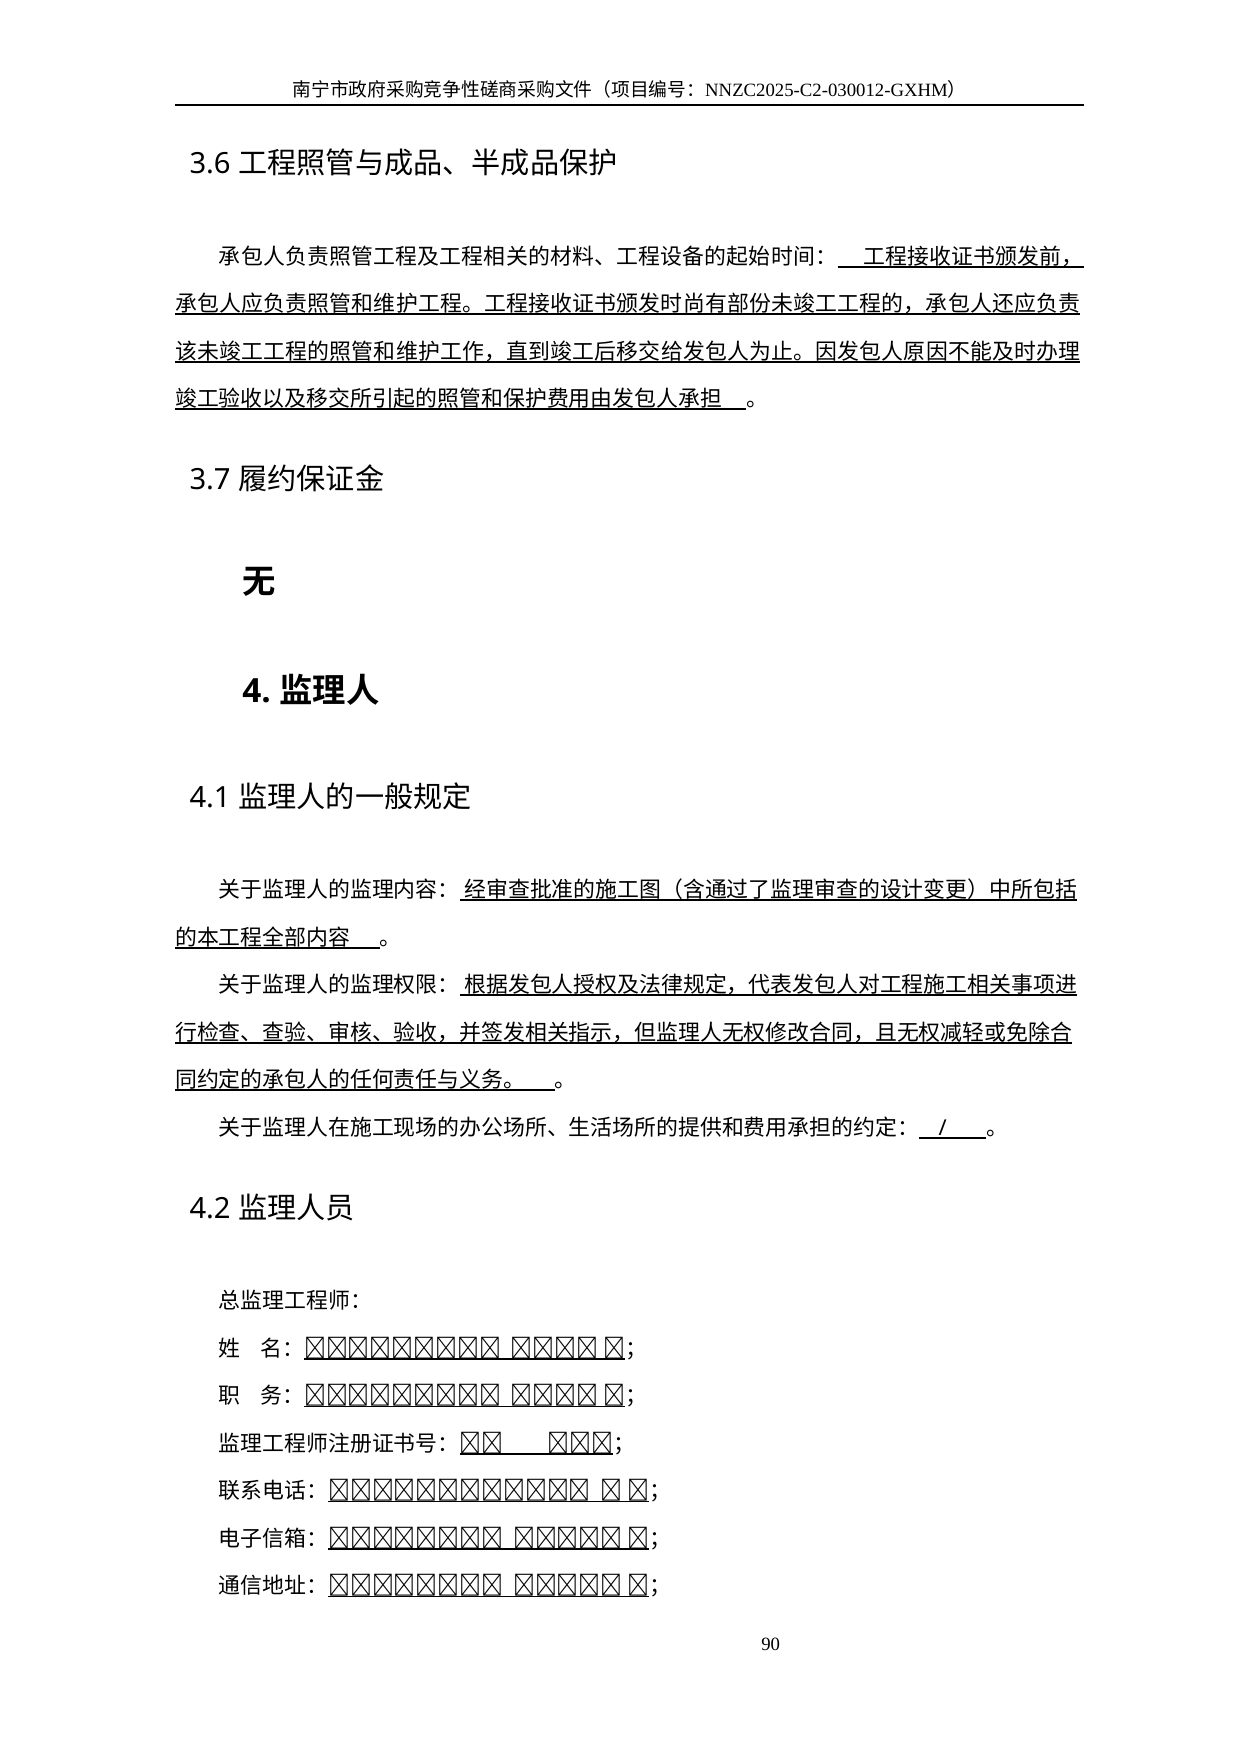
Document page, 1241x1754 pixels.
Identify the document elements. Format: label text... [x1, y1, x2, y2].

text 3.6 工程照管与成品、半成品保护 [175, 139, 1084, 182]
text 4.1 监理人的一般规定 [175, 773, 1084, 816]
text 关于监理人的监理内容： 经审查批准的施工图（含通过了监理审查的设计变更）中所包括的本工程全部内容 。 [175, 872, 1084, 951]
text 承包人负责照管工程及工程相关的材料、工程设备的起始时间： 工程接收证书颁发前，承包人应负责照管和维护工程。工程接收证书颁发时尚有部份未竣工工程的，承包人还应负责该未竣工工程的照管和维护工作，直到竣工后移交给发包人为止。因发包人原因不能及时办理竣工验收以及移交所引起的照管和保护费用由发包人承担 。 [175, 239, 1084, 413]
text 联系电话：  ； [175, 1473, 1084, 1505]
text 职 务：  ； [175, 1378, 1084, 1410]
text 通信地址：  ； [175, 1568, 1084, 1600]
text 关于监理人在施工现场的办公场所、生活场所的提供和费用承担的约定： / 。 [175, 1110, 1084, 1142]
text 姓 名：  ； [175, 1331, 1084, 1363]
text 3.7 履约保证金 [175, 456, 1084, 498]
text 监理工程师注册证书号： ； [175, 1426, 1084, 1458]
text 关于监理人的监理权限： 根据发包人授权及法律规定，代表发包人对工程施工相关事项进行检查、查验、审核、验收，并签发相关指示，但监理人无权修改合同，且无权减轻或免除合同约定的承包人的任何责任与义务。 。 [175, 967, 1084, 1094]
text 4.2 监理人员 [175, 1184, 1084, 1227]
text 4. 监理人 [175, 664, 1084, 712]
text 电子信箱：  ； [175, 1521, 1084, 1553]
text 无 [175, 555, 1084, 603]
text 总监理工程师： [175, 1283, 1084, 1315]
